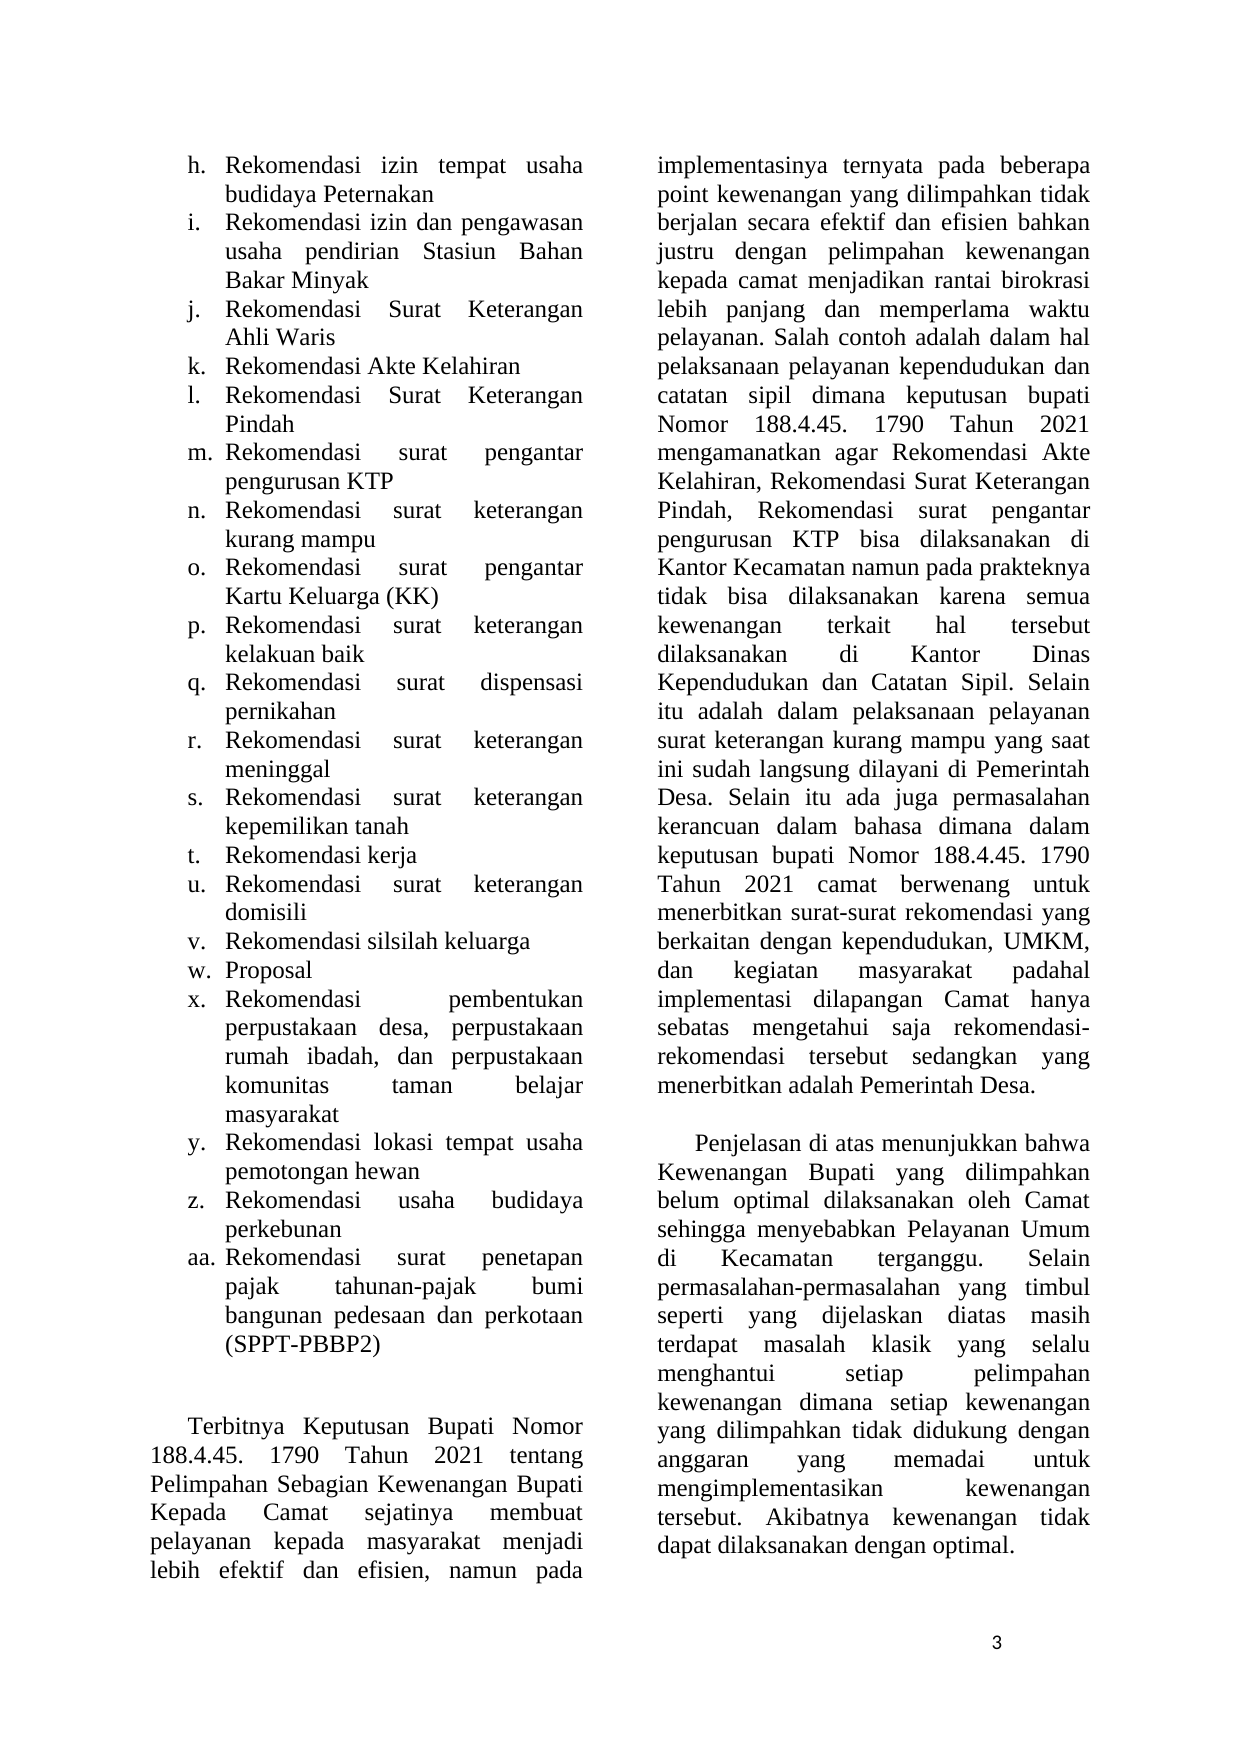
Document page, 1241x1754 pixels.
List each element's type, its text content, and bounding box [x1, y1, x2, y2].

list Rekomendasi izin tempat usaha budidaya Peternakan [187, 150, 583, 207]
list Rekomendasi surat penetapan pajak tahunan-pajak bumi bangunan pedesaan dan perkotaan (SPPT-PBBP2) [187, 1242, 583, 1357]
list Rekomendasi Surat Keterangan Ahli Waris [187, 294, 583, 351]
list Rekomendasi surat keterangan meninggal [187, 725, 583, 782]
list Rekomendasi lokasi tempat usaha pemotongan hewan [187, 1127, 583, 1185]
list Rekomendasi surat keterangan domisili [187, 869, 583, 926]
list Rekomendasi surat dispensasi pernikahan [187, 667, 583, 725]
list Rekomendasi surat pengantar pengurusan KTP [187, 437, 583, 495]
list Rekomendasi surat keterangan kurang mampu [187, 495, 583, 552]
list Rekomendasi kerja [187, 840, 583, 869]
list Rekomendasi Akte Kelahiran [187, 351, 583, 380]
list Rekomendasi izin dan pengawasan usaha pendirian Stasiun Bahan Bakar Minyak [187, 207, 583, 294]
list Rekomendasi pembentukan perpustakaan desa, perpustakaan rumah ibadah, dan perpustakaan komunitas taman belajar masyarakat [187, 984, 583, 1127]
list Terbitnya Keputusan Bupati Nomor 188.4.45. 1790 Tahun 2021 tentang Pelimpahan Sebagian Kewenangan Bupati Kepada Camat sejatinya membuat pelayanan kepada masyarakat menjadi lebih efektif dan efisien, namun pada implementasinya ternyata pada beberapa point kewenangan yang dilimpahkan tidak berjalan secara efektif dan efisien bahkan justru dengan pelimpahan kewenangan kepada camat menjadikan rantai birokrasi lebih panjang dan memperlama waktu pelayanan. Salah contoh adalah dalam hal pelaksanaan pelayanan kependudukan dan catatan sipil dimana keputusan bupati Nomor 188.4.45. 1790 Tahun 2021 mengamanatkan agar Rekomendasi Akte Kelahiran, Rekomendasi Surat Keterangan Pindah, Rekomendasi surat pengantar pengurusan KTP bisa dilaksanakan di Kantor Kecamatan namun pada prakteknya tidak bisa dilaksanakan karena semua kewenangan terkait hal tersebut dilaksanakan di Kantor Dinas Kependudukan dan Catatan Sipil. Selain itu adalah dalam pelaksanaan pelayanan surat keterangan kurang mampu yang saat ini sudah langsung dilayani di Pemerintah Desa. Selain itu ada juga permasalahan kerancuan dalam bahasa dimana dalam keputusan bupati Nomor 188.4.45. 1790 Tahun 2021 camat berwenang untuk menerbitkan surat-surat rekomendasi yang berkaitan dengan kependudukan, UMKM, dan kegiatan masyarakat padahal implementasi dilapangan Camat hanya sebatas mengetahui saja rekomendasi-rekomendasi tersebut sedangkan yang menerbitkan adalah Pemerintah Desa. [657, 150, 1090, 1099]
list Proposal [187, 955, 583, 984]
list Rekomendasi silsilah keluarga [187, 926, 583, 955]
list Penjelasan di atas menunjukkan bahwa Kewenangan Bupati yang dilimpahkan belum optimal dilaksanakan oleh Camat sehingga menyebabkan Pelayanan Umum di Kecamatan terganggu. Selain permasalahan-permasalahan yang timbul seperti yang dijelaskan diatas masih terdapat masalah klasik yang selalu menghantui setiap pelimpahan kewenangan dimana setiap kewenangan yang dilimpahkan tidak didukung dengan anggaran yang memadai untuk mengimplementasikan kewenangan tersebut. Akibatnya kewenangan tidak dapat dilaksanakan dengan optimal. [657, 1128, 1090, 1559]
list Rekomendasi surat keterangan kelakuan baik [187, 610, 583, 667]
list Rekomendasi surat pengantar Kartu Keluarga (KK) [187, 552, 583, 610]
list Rekomendasi usaha budidaya perkebunan [187, 1185, 583, 1242]
list Rekomendasi surat keterangan kepemilikan tanah [187, 782, 583, 840]
list Rekomendasi Surat Keterangan Pindah [187, 380, 583, 437]
